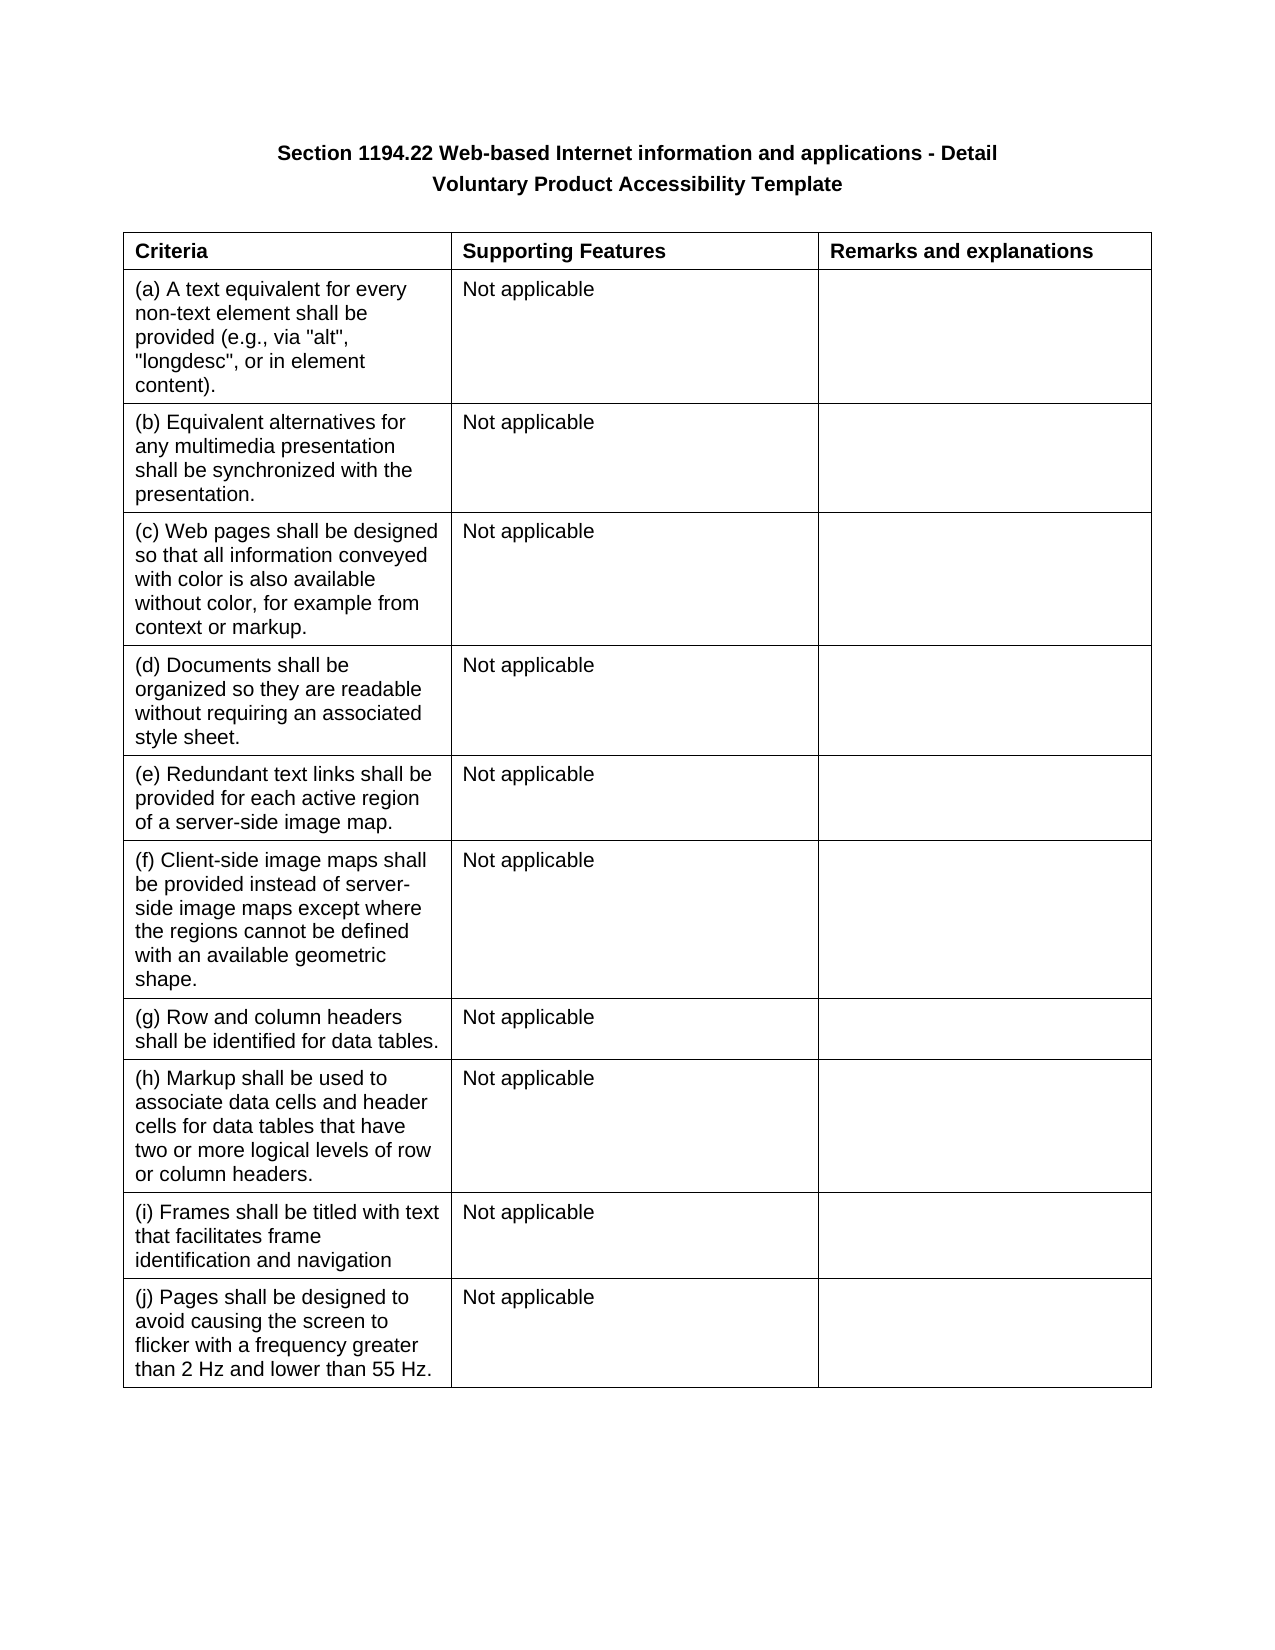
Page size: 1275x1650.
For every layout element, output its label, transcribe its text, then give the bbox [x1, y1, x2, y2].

table_cell Not applicable [452, 756, 818, 840]
table_cell (d) Documents shall be organized so they are readable without requiring an associated style sheet. [124, 646, 451, 755]
text Section 1194.22 Web-based Internet information and applications - Detail [135, 141, 1140, 165]
table_header Remarks and explanations [819, 233, 1151, 269]
table_cell (g) Row and column headers shall be identified for data tables. [124, 999, 451, 1059]
table_cell (j) Pages shall be designed to avoid causing the screen to flicker with a frequency greater than 2 Hz and lower than 55 Hz. [124, 1279, 451, 1387]
table_cell [819, 999, 1151, 1059]
table_cell Not applicable [452, 999, 818, 1059]
table_cell Not applicable [452, 270, 818, 403]
table_cell (a) A text equivalent for every non-text element shall be provided (e.g., via "alt", "longdesc", or in element content). [124, 270, 451, 403]
table_header Supporting Features [452, 233, 818, 269]
table_cell [819, 270, 1151, 403]
text Voluntary Product Accessibility Template [135, 171, 1140, 195]
table_header Criteria [124, 233, 451, 269]
table_cell Not applicable [452, 1060, 818, 1192]
table_cell (h) Markup shall be used to associate data cells and header cells for data tables that have two or more logical levels of row or column headers. [124, 1060, 451, 1192]
table_cell Not applicable [452, 1193, 818, 1278]
table_cell [819, 1060, 1151, 1192]
table_cell (b) Equivalent alternatives for any multimedia presentation shall be synchronized with the presentation. [124, 404, 451, 512]
table_cell Not applicable [452, 1279, 818, 1387]
table_cell Not applicable [452, 513, 818, 645]
table_cell Not applicable [452, 646, 818, 755]
table_cell [819, 513, 1151, 645]
table_cell [819, 404, 1151, 512]
table_cell Not applicable [452, 404, 818, 512]
table_cell [819, 841, 1151, 997]
table_cell (e) Redundant text links shall be provided for each active region of a server-side image . [124, 756, 451, 840]
table_cell (i) Frames shall be titled with text that facilitates frame identification and navigation [124, 1193, 451, 1278]
table_cell (f) Client-side image shall be provided instead of server-side image except where the regions cannot be defined with an available geometric shape. [124, 841, 451, 997]
table_cell [819, 646, 1151, 755]
table_cell [819, 1279, 1151, 1387]
table_cell [819, 756, 1151, 840]
table_cell [819, 1193, 1151, 1278]
table_cell (c) Web pages shall be designed so that all information conveyed with color is also available without color, for example from context or markup. [124, 513, 451, 645]
table_cell Not applicable [452, 841, 818, 997]
